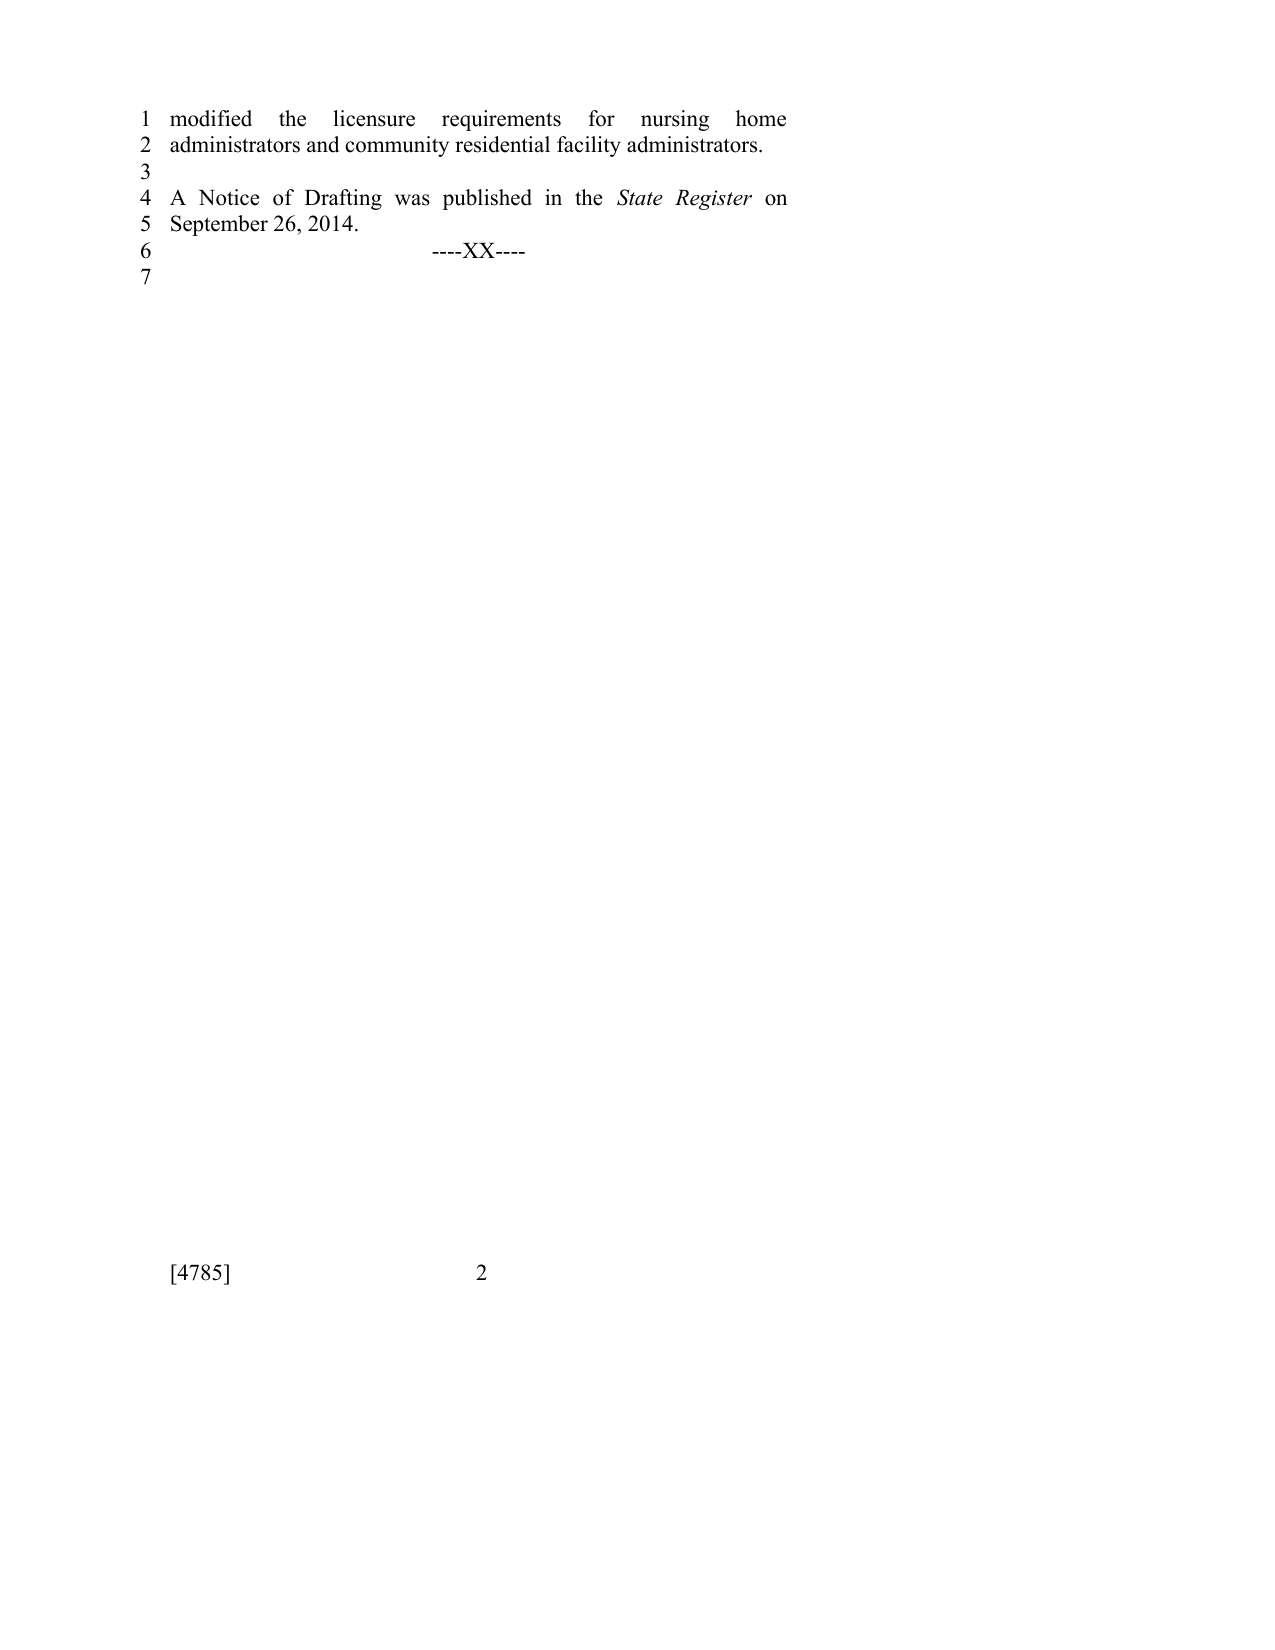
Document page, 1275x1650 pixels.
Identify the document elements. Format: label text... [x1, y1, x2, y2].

text A Notice of Drafting was published in the State Register on September 26, 2014. [169, 184, 787, 237]
text ----XX---- [169, 237, 787, 263]
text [169, 105, 787, 158]
